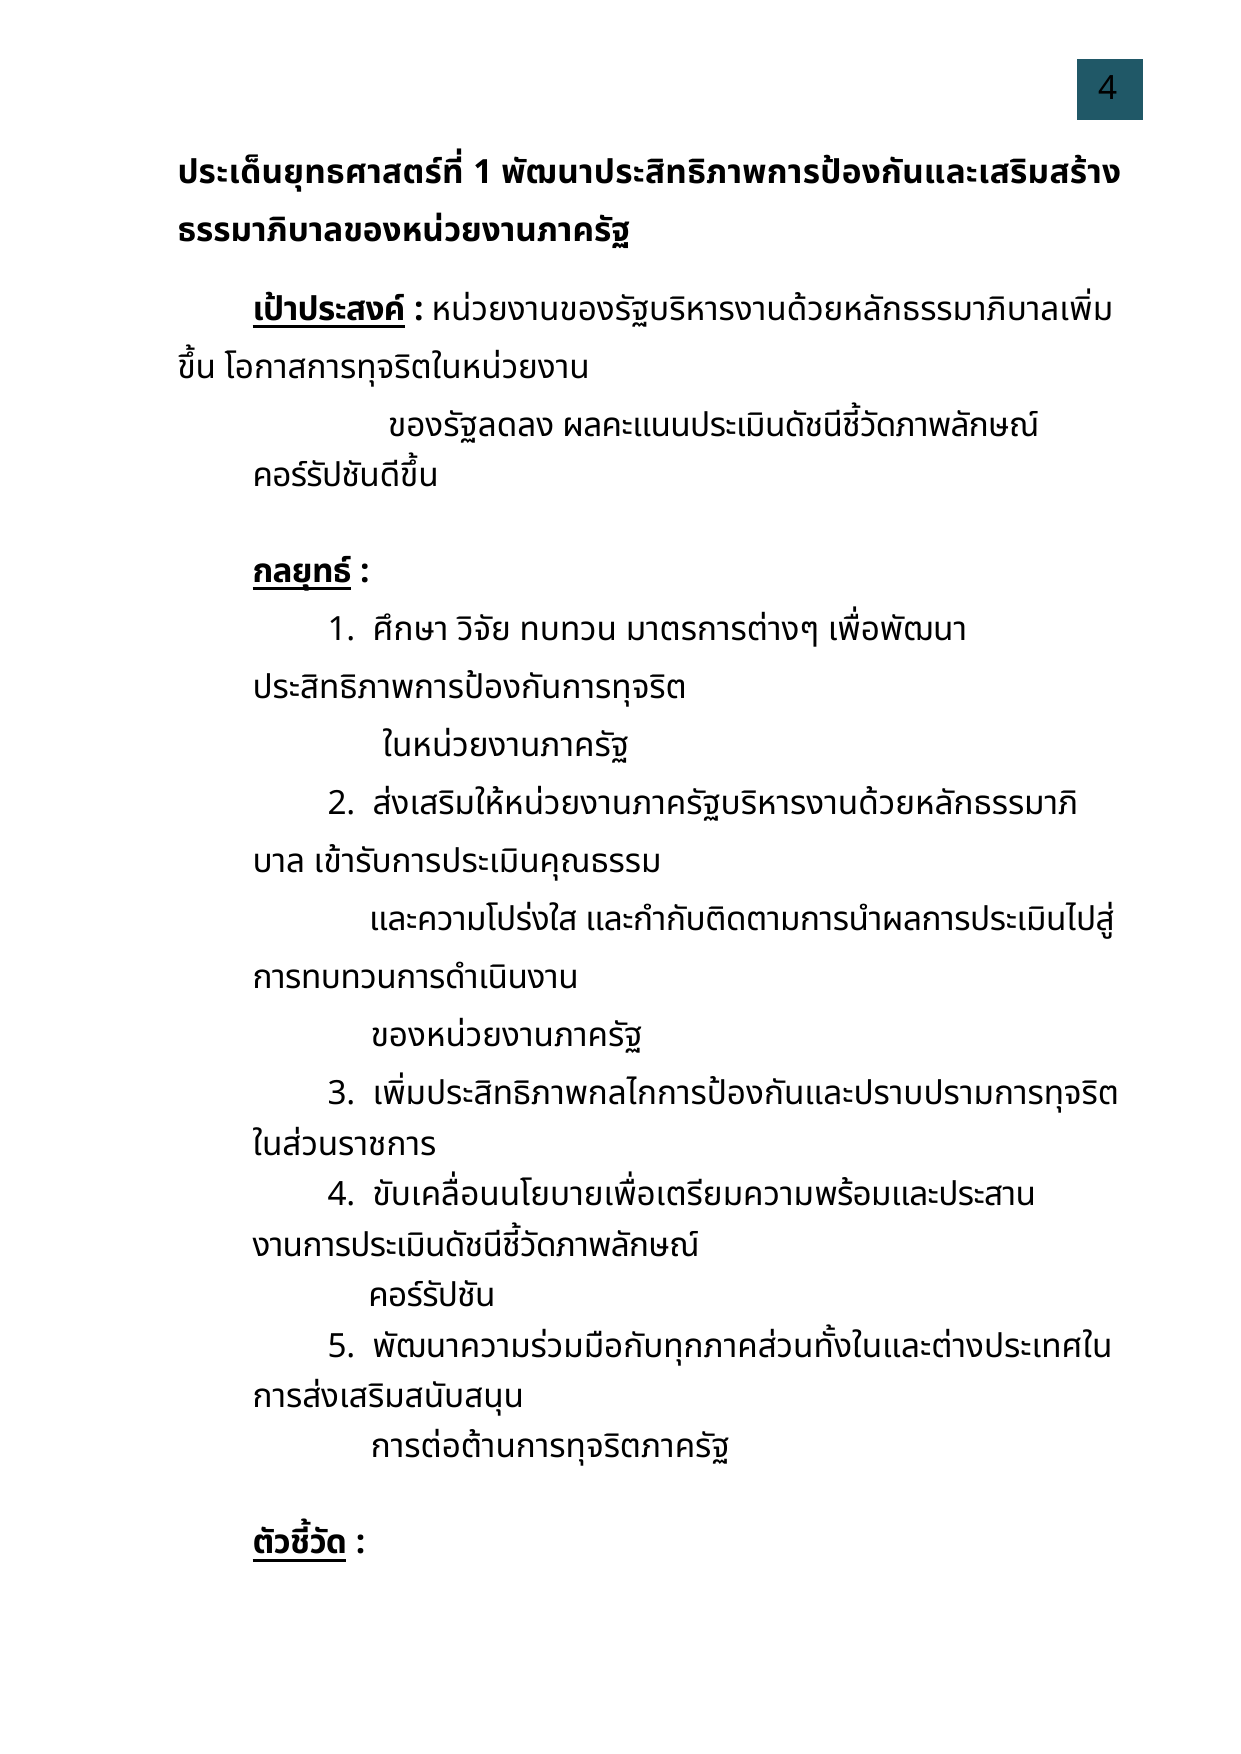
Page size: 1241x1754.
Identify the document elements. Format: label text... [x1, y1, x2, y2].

text 1. ศึกษา วิจัย ทบทวน มาตรการต่างๆ เพื่อพัฒนาประสิทธิภาพการป้องกันการทุจริต ในหน่วยงานภาครัฐ [252, 605, 1122, 772]
text 4. ขับเคลื่อนนโยบายเพื่อเตรียมความพร้อมและประสานงานการประเมินดัชนีชี้วัดภาพลักษณ์ [252, 1170, 1122, 1271]
text 2. ส่งเสริมให้หน่วยงานภาครัฐบริหารงานด้วยหลักธรรมาภิบาล เข้ารับการประเมินคุณธรรม [252, 779, 1122, 888]
text เป้าประสงค์ : หน่วยงานของรัฐบริหารงานด้วยหลักธรรมาภิบาลเพิ่มขึ้น โอกาสการทุจริตในหน่วยงาน [177, 284, 1122, 393]
text คอร์รัปชัน [252, 1271, 1122, 1321]
text 3. เพิ่มประสิทธิภาพกลไกการป้องกันและปราบปรามการทุจริตในส่วนราชการ [252, 1069, 1122, 1170]
list ประเด็นยุทธศาสตร์ที่ 1 พัฒนาประสิทธิภาพการป้องกันและเสริมสร้างธรรมาภิบาลของหน่วยงานภาครัฐ [177, 148, 1122, 256]
text กลยุทธ์ : [177, 547, 1122, 597]
text ตัวชี้วัด : [177, 1518, 1122, 1569]
text 5. พัฒนาความร่วมมือกับทุกภาคส่วนทั้งในและต่างประเทศในการส่งเสริมสนับสนุน [252, 1321, 1122, 1422]
text ของรัฐลดลง ผลคะแนนประเมินดัชนีชี้วัดภาพลักษณ์คอร์รัปชันดีขึ้น [252, 401, 1122, 501]
text การต่อต้านการทุจริตภาครัฐ [252, 1422, 1122, 1473]
text ของหน่วยงานภาครัฐ [252, 1011, 1122, 1061]
text และความโปร่งใส และกำกับติดตามการนำผลการประเมินไปสู่การทบทวนการดำเนินงาน [252, 895, 1122, 1003]
